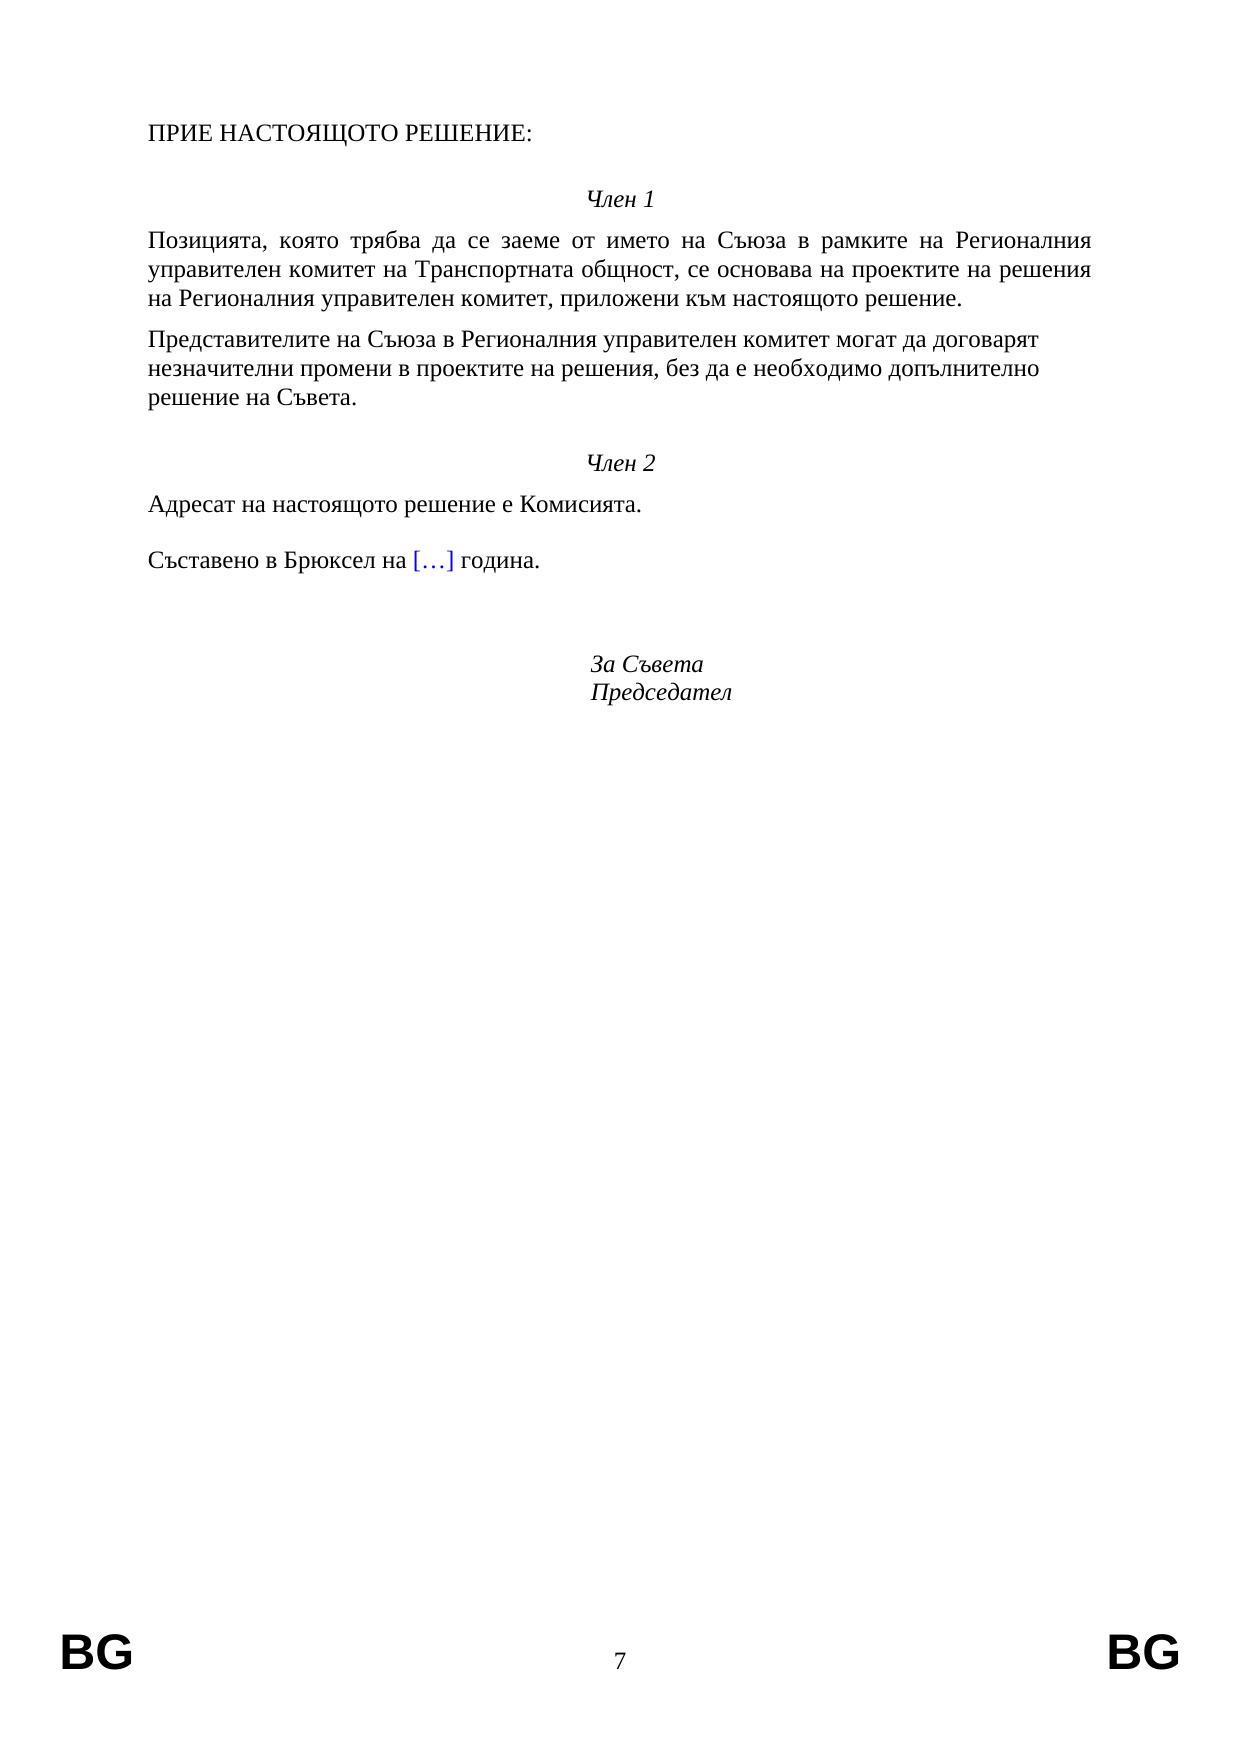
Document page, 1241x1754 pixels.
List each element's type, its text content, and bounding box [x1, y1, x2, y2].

text Член 2 [148, 448, 1093, 477]
text Позицията, която трябва да се заеме от името на Съюза в рамките на Регионалния управителен комитет на Транспортната общност, се основава на проектите на решения на Регионалния управителен комитет, приложени към настоящото решение. [148, 226, 1093, 312]
text За Съвета [148, 649, 1093, 677]
text Представителите на Съюза в Регионалния управителен комитет могат да договарят незначителни промени в проектите на решения, без да е необходимо допълнително решение на Съвета. [148, 324, 1093, 411]
text Член 1 [148, 184, 1093, 213]
text ПРИЕ НАСТОЯЩОТО РЕШЕНИЕ: [148, 118, 1093, 147]
text Съставено в Брюксел на […] година. [148, 545, 1093, 574]
text Адресат на настоящото решение е Комисията. [148, 489, 1093, 518]
text Председател [148, 677, 1093, 706]
